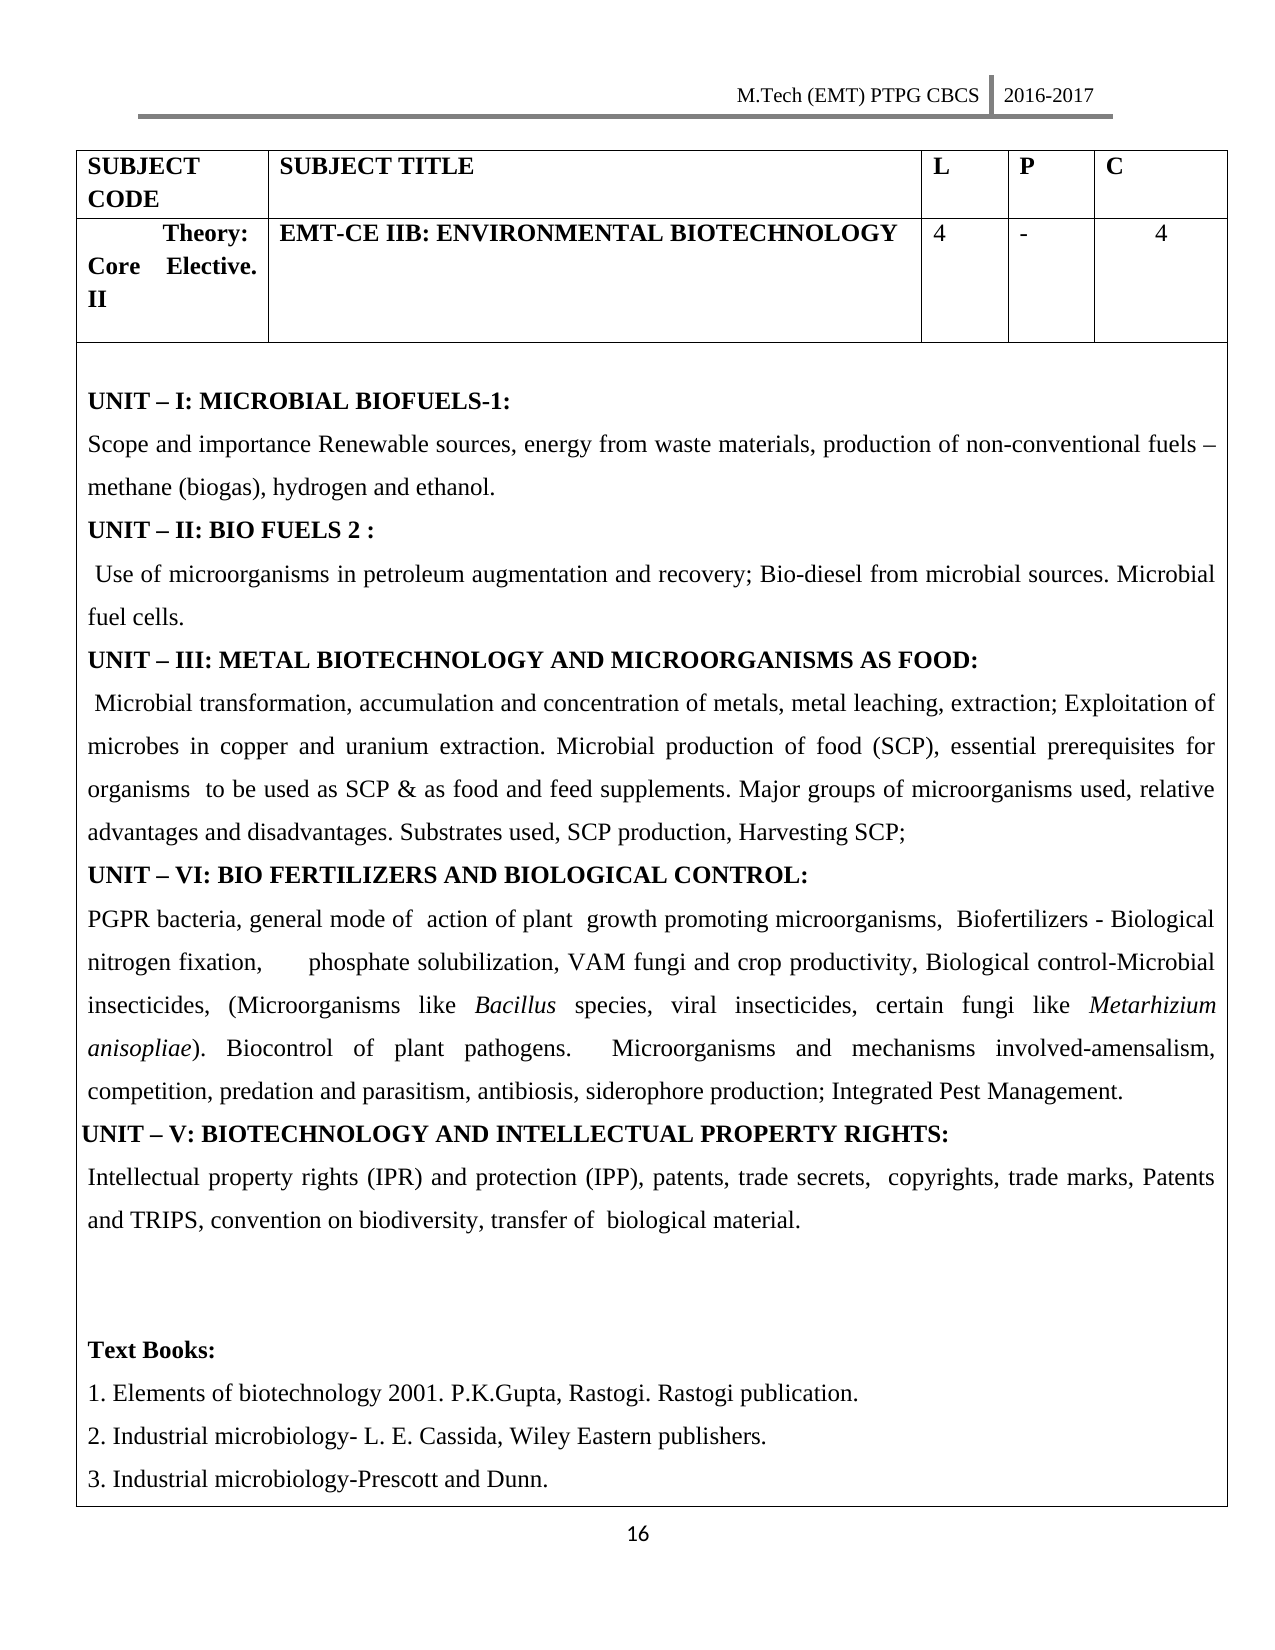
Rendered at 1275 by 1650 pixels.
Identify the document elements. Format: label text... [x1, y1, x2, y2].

table_cell - [1009, 219, 1094, 342]
table_header L [922, 151, 1008, 217]
table_header P [1009, 151, 1094, 217]
table_cell Theory: Core Elective. II [77, 219, 268, 342]
table_cell 4 [1095, 219, 1227, 342]
table_header SUBJECT TITLE [269, 151, 921, 217]
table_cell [77, 343, 1227, 1506]
table_cell 4 [922, 219, 1008, 342]
table_cell EMT-CE IIB: ENVIRONMENTAL BIOTECHNOLOGY [269, 219, 921, 342]
table_header C [1095, 151, 1227, 217]
table_header SUBJECT CODE [77, 151, 268, 217]
